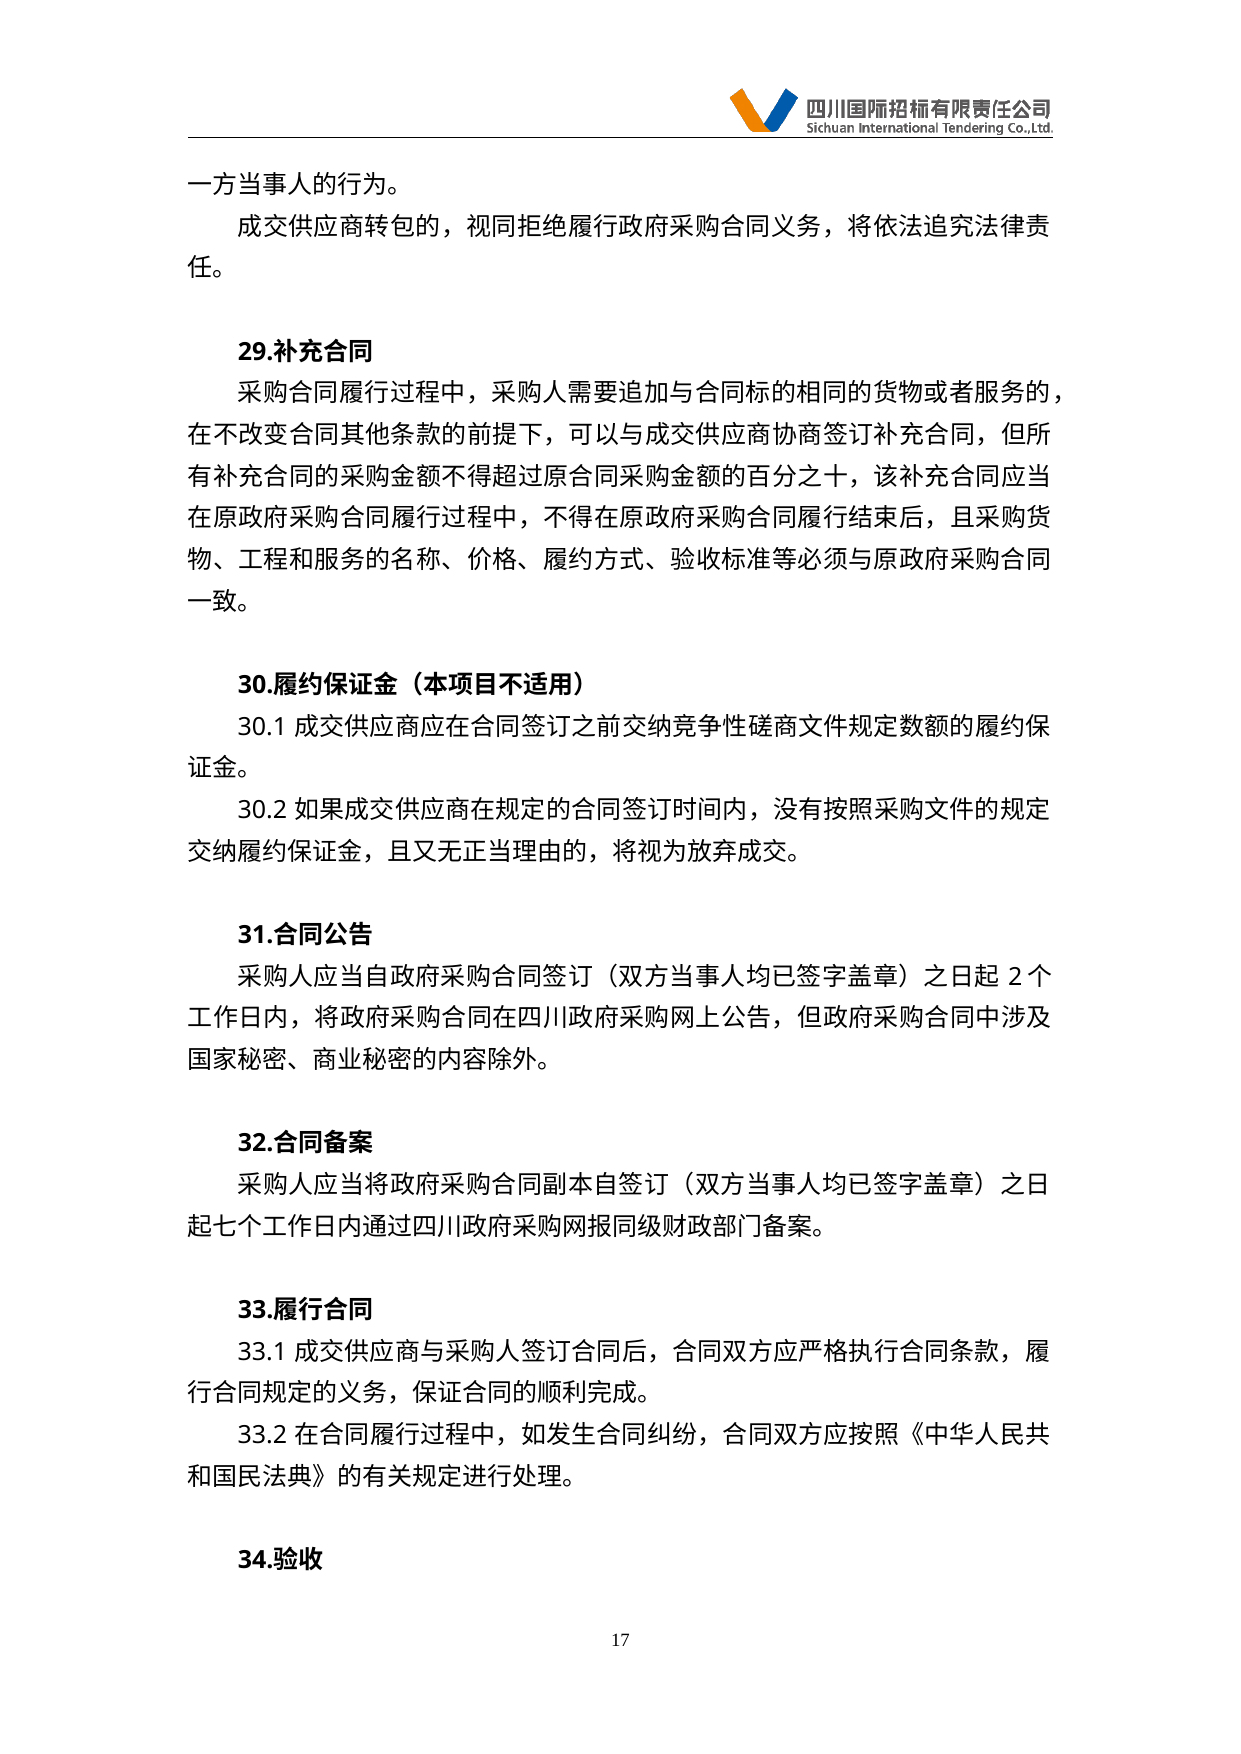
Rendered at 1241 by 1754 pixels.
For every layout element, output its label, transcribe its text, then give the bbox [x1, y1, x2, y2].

text 32.合同备案 [187, 1118, 1053, 1160]
text 34.验收 [187, 1535, 1053, 1577]
picture [729, 88, 1053, 135]
text 33.1 成交供应商与采购人签订合同后，合同双方应严格执行合同条款，履行合同规定的义务，保证合同的顺利完成。 [187, 1327, 1053, 1410]
text 33.履行合同 [187, 1285, 1053, 1327]
text 30.2 如果成交供应商在规定的合同签订时间内，没有按照采购文件的规定交纳履约保证金，且又无正当理由的，将视为放弃成交。 [187, 785, 1053, 868]
text 成交供应商转包的，视同拒绝履行政府采购合同义务，将依法追究法律责任。 [187, 202, 1053, 285]
text 采购合同履行过程中，采购人需要追加与合同标的相同的货物或者服务的，在不改变合同其他条款的前提下，可以与成交供应商协商签订补充合同，但所有补充合同的采购金额不得超过原合同采购金额的百分之十，该补充合同应当在原政府采购合同履行过程中，不得在原政府采购合同履行结束后，且采购货物、工程和服务的名称、价格、履约方式、验收标准等必须与原政府采购合同一致。 [187, 368, 1053, 618]
text 30.履约保证金（本项目不适用） [187, 660, 1053, 702]
text 采购人应当自政府采购合同签订（双方当事人均已签字盖章）之日起2个工作日内，将政府采购合同在四川政府采购网上公告，但政府采购合同中涉及国家秘密、商业秘密的内容除外。 [187, 952, 1053, 1077]
text 31.合同公告 [187, 910, 1053, 952]
text 30.1 成交供应商应在合同签订之前交纳竞争性磋商文件规定数额的履约保证金。 [187, 702, 1053, 785]
text 33.2 在合同履行过程中，如发生合同纠纷，合同双方应按照《中华人民共和国民法典》的有关规定进行处理。 [187, 1410, 1053, 1493]
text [187, 160, 1053, 202]
text 采购人应当将政府采购合同副本自签订（双方当事人均已签字盖章）之日起七个工作日内通过四川政府采购网报同级财政部门备案。 [187, 1160, 1053, 1243]
text 29.补充合同 [187, 327, 1053, 368]
